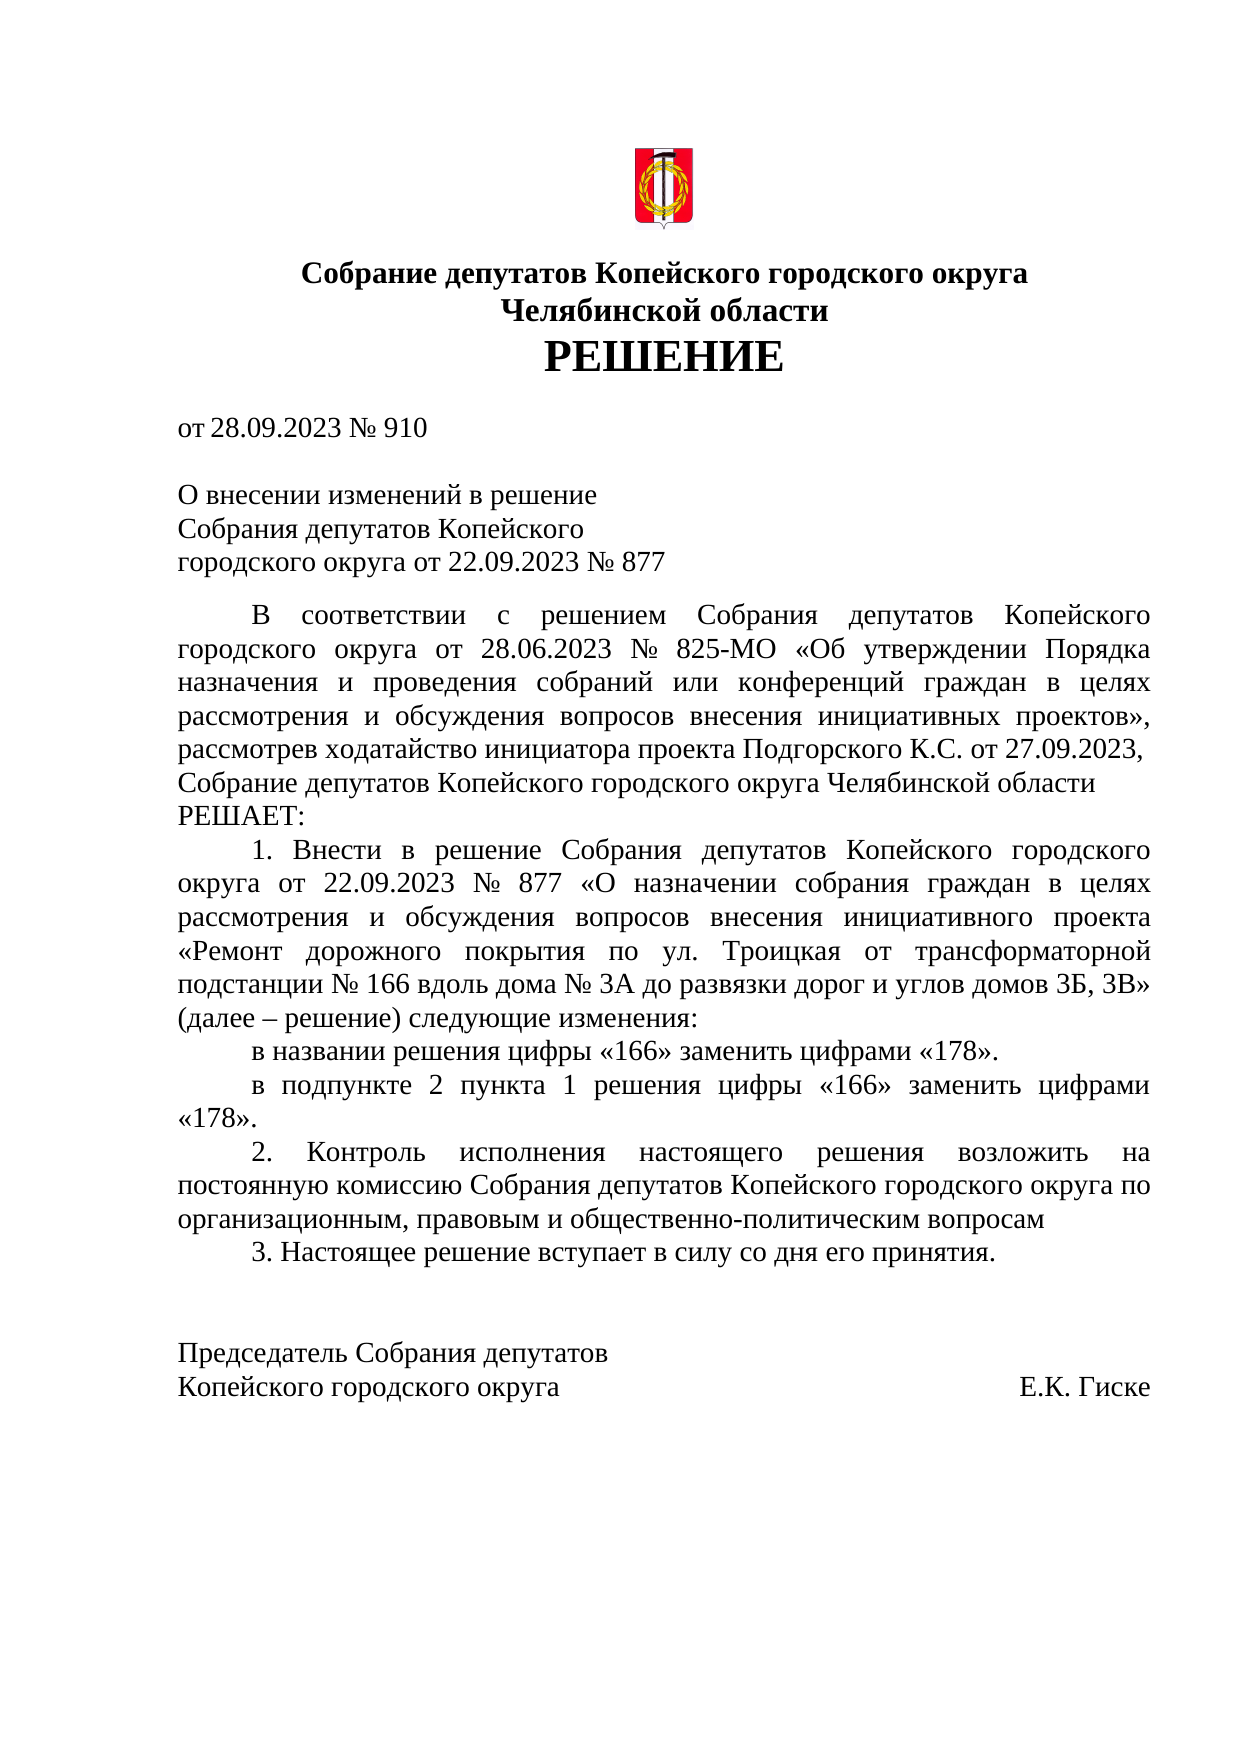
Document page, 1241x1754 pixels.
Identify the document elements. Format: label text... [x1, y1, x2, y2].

text Собрания депутатов Копейского [177, 511, 1152, 544]
text Собрание депутатов Копейского городского округа [177, 255, 1152, 291]
subtitle Челябинской области [177, 291, 1152, 329]
text 1. Внести в решение Собрания депутатов Копейского городского округа от 22.09.2023 № 877 «О назначении собрания граждан в целях рассмотрения и обсуждения вопросов внесения инициативного проекта «Ремонт дорожного покрытия по ул. Троицкая от трансформаторной подстанции № 166 вдоль дома № 3А до развязки дорог и углов домов 3Б, 3В» (далее – решение) следующие изменения: [177, 832, 1152, 1033]
text Собрание депутатов Копейского городского округа Челябинской области [177, 765, 1152, 798]
text в названии решения цифры «166» заменить цифрами «178». [177, 1033, 1152, 1067]
picture [635, 148, 694, 230]
text городского округа от 22.09.2023 № 877 [177, 544, 1152, 578]
text РЕШАЕТ: [177, 798, 1152, 832]
text в подпункте 2 пункта 1 решения цифры «166» заменить цифрами «178». [177, 1067, 1152, 1134]
text РЕШЕНИЕ [177, 329, 1152, 382]
text О внесении изменений в решение [177, 477, 1152, 511]
text Председатель Собрания депутатов [177, 1335, 1152, 1369]
text В соответствии с решением Собрания депутатов Копейского городского округа от 28.06.2023 № 825-МО «Об утверждении Порядка назначения и проведения собраний или конференций граждан в целях рассмотрения и обсуждения вопросов внесения инициативных проектов», рассмотрев ходатайство инициатора проекта Подгорского К.С. от 27.09.2023, [177, 597, 1152, 765]
text 3. Настоящее решение вступает в силу со дня его принятия. [177, 1234, 1152, 1268]
text 2. Контроль исполнения настоящего решения возложить на постоянную комиссию Собрания депутатов Копейского городского округа по организационным, правовым и общественно-политическим вопросам [177, 1134, 1152, 1234]
text Копейского городского округа Е.К. Гиске [177, 1369, 1152, 1402]
text от 28.09.2023 № 910 [177, 410, 1152, 444]
